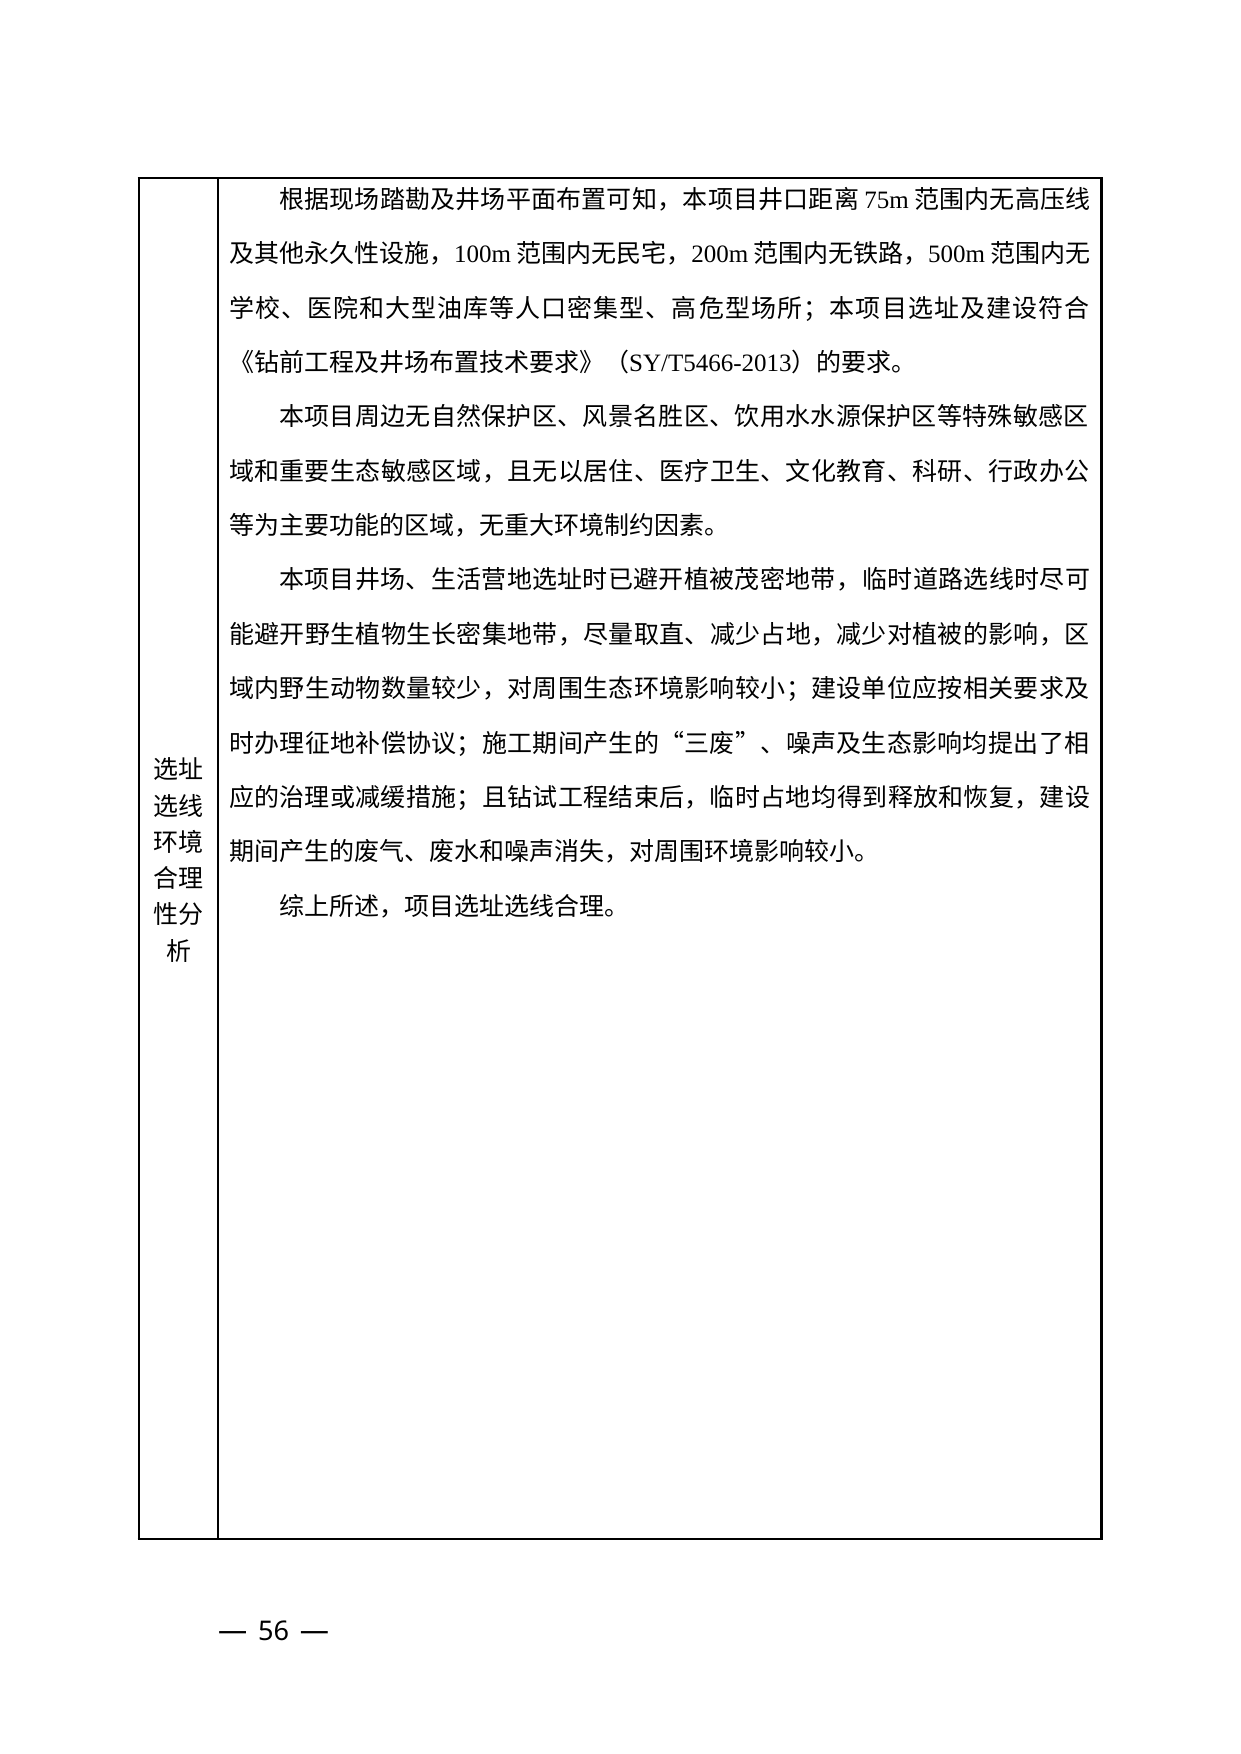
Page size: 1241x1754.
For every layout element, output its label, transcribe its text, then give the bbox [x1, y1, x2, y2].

table_cell 选址选线环境合理性分析 [140, 179, 217, 1538]
table_cell 根据现场踏勘及井场平面布置可知，本项目井口距离75m范围内无高压线及其他永久性设施，100m范围内无民宅，200m范围内无铁路，500m范围内无学校、医院和大型油库等人口密集型、高危型场所；本项目选址及建设符合《钻前工程及井场布置技术要求》（SY/T5466-2013）的要求。 本项目周边无自然保护区、风景名胜区、饮用水水源保护区等特殊敏感区域和重要生态敏感区域，且无以居住、医疗卫生、文化教育、科研、行政办公等为主要功能的区域，无重大环境制约因素。 本项目井场、生活营地选址时已避开植被茂密地带，临时道路选线时尽可能避开野生植物生长密集地带，尽量取直、减少占地，减少对植被的影响，区域内野生动物数量较少，对周围生态环境影响较小；建设单位应按相关要求及时办理征地补偿协议；施工期间产生的“三废”、噪声及生态影响均提出了相应的治理或减缓措施；且钻试工程结束后，临时占地均得到释放和恢复，建设期间产生的废气、废水和噪声消失，对周围环境影响较小。 综上所述，项目选址选线合理。 [219, 179, 1100, 1538]
